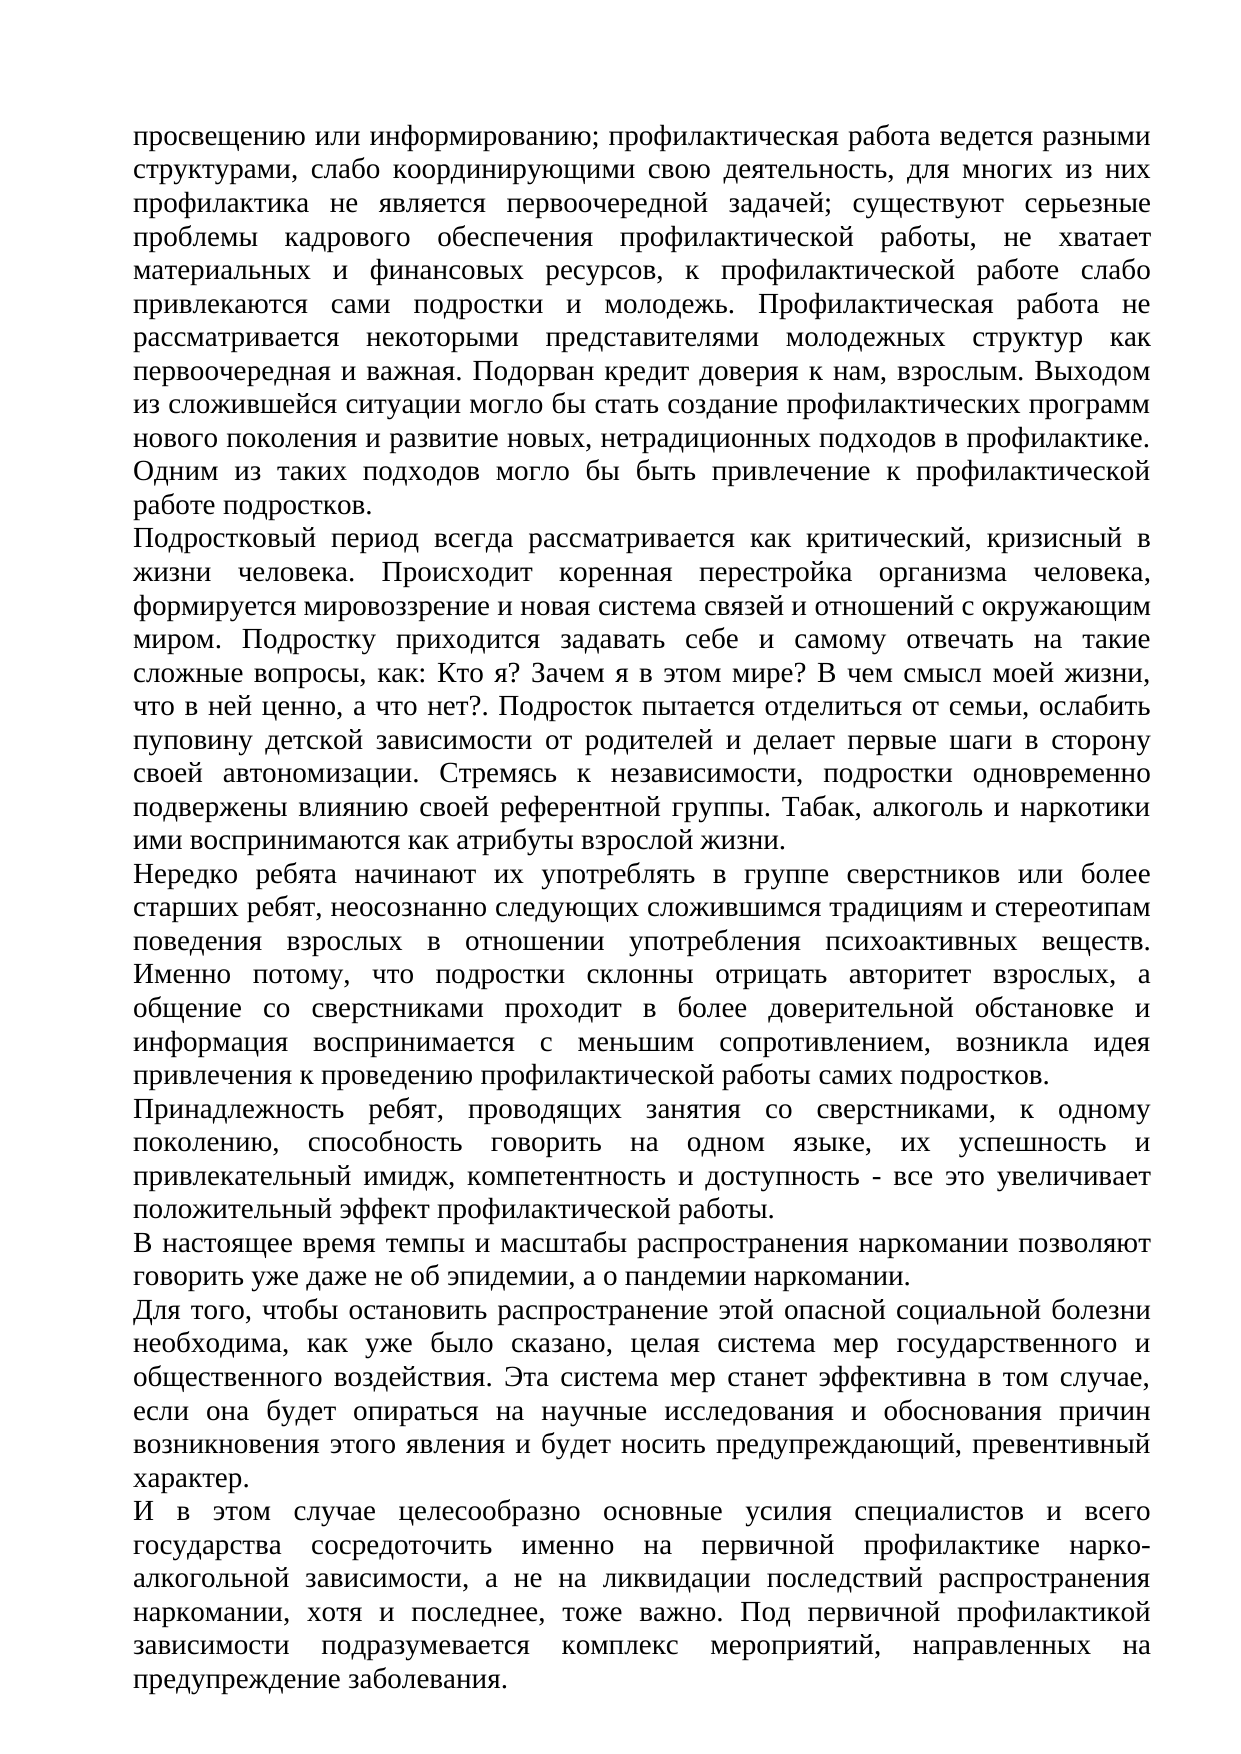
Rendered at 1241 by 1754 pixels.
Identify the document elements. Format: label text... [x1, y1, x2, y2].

text В настоящее время темпы и масштабы распространения наркомании позволяют говорить уже даже не об эпидемии, а о пандемии наркомании. [133, 1225, 1152, 1292]
text Принадлежность ребят, проводящих занятия со сверстниками, к одному поколению, способность говорить на одном языке, их успешность и привлекательный имидж, компетентность и доступность - все это увеличивает положительный эффект профилактической работы. [133, 1091, 1152, 1225]
text Для того, чтобы остановить распространение этой опасной социальной болезни необходима, как уже было сказано, целая система мер государственного и общественного воздействия. Эта система мер станет эффективна в том случае, если она будет опираться на научные исследования и обоснования причин возникновения этого явления и будет носить предупреждающий, превентивный характер. [133, 1292, 1152, 1493]
text Подростковый период всегда рассматривается как критический, кризисный в жизни человека. Происходит коренная перестройка организма человека, формируется мировоззрение и новая система связей и отношений с окружающим миром. Подростку приходится задавать себе и самому отвечать на такие сложные вопросы, как: Кто я? Зачем я в этом мире? В чем смысл моей жизни, что в ней ценно, а что нет?. Подросток пытается отделиться от семьи, ослабить пуповину детской зависимости от родителей и делает первые шаги в сторону своей автономизации. Стремясь к независимости, подростки одновременно подвержены влиянию своей референтной группы. Табак, алкоголь и наркотики ими воспринимаются как атрибуты взрослой жизни. [133, 521, 1152, 856]
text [133, 118, 1152, 521]
text Нередко ребята начинают их употреблять в группе сверстников или более старших ребят, неосознанно следующих сложившимся традициям и стереотипам поведения взрослых в отношении употребления психоактивных веществ. Именно потому, что подростки склонны отрицать авторитет взрослых, а общение со сверстниками проходит в более доверительной обстановке и информация воспринимается с меньшим сопротивлением, возникла идея привлечения к проведению профилактической работы самих подростков. [133, 856, 1152, 1091]
text И в этом случае целесообразно основные усилия специалистов и всего государства сосредоточить именно на первичной профилактике нарко-алкогольной зависимости, а не на ликвидации последствий распространения наркомании, хотя и последнее, тоже важно. Под первичной профилактикой зависимости подразумевается комплекс мероприятий, направленных на предупреждение заболевания. [133, 1493, 1152, 1694]
